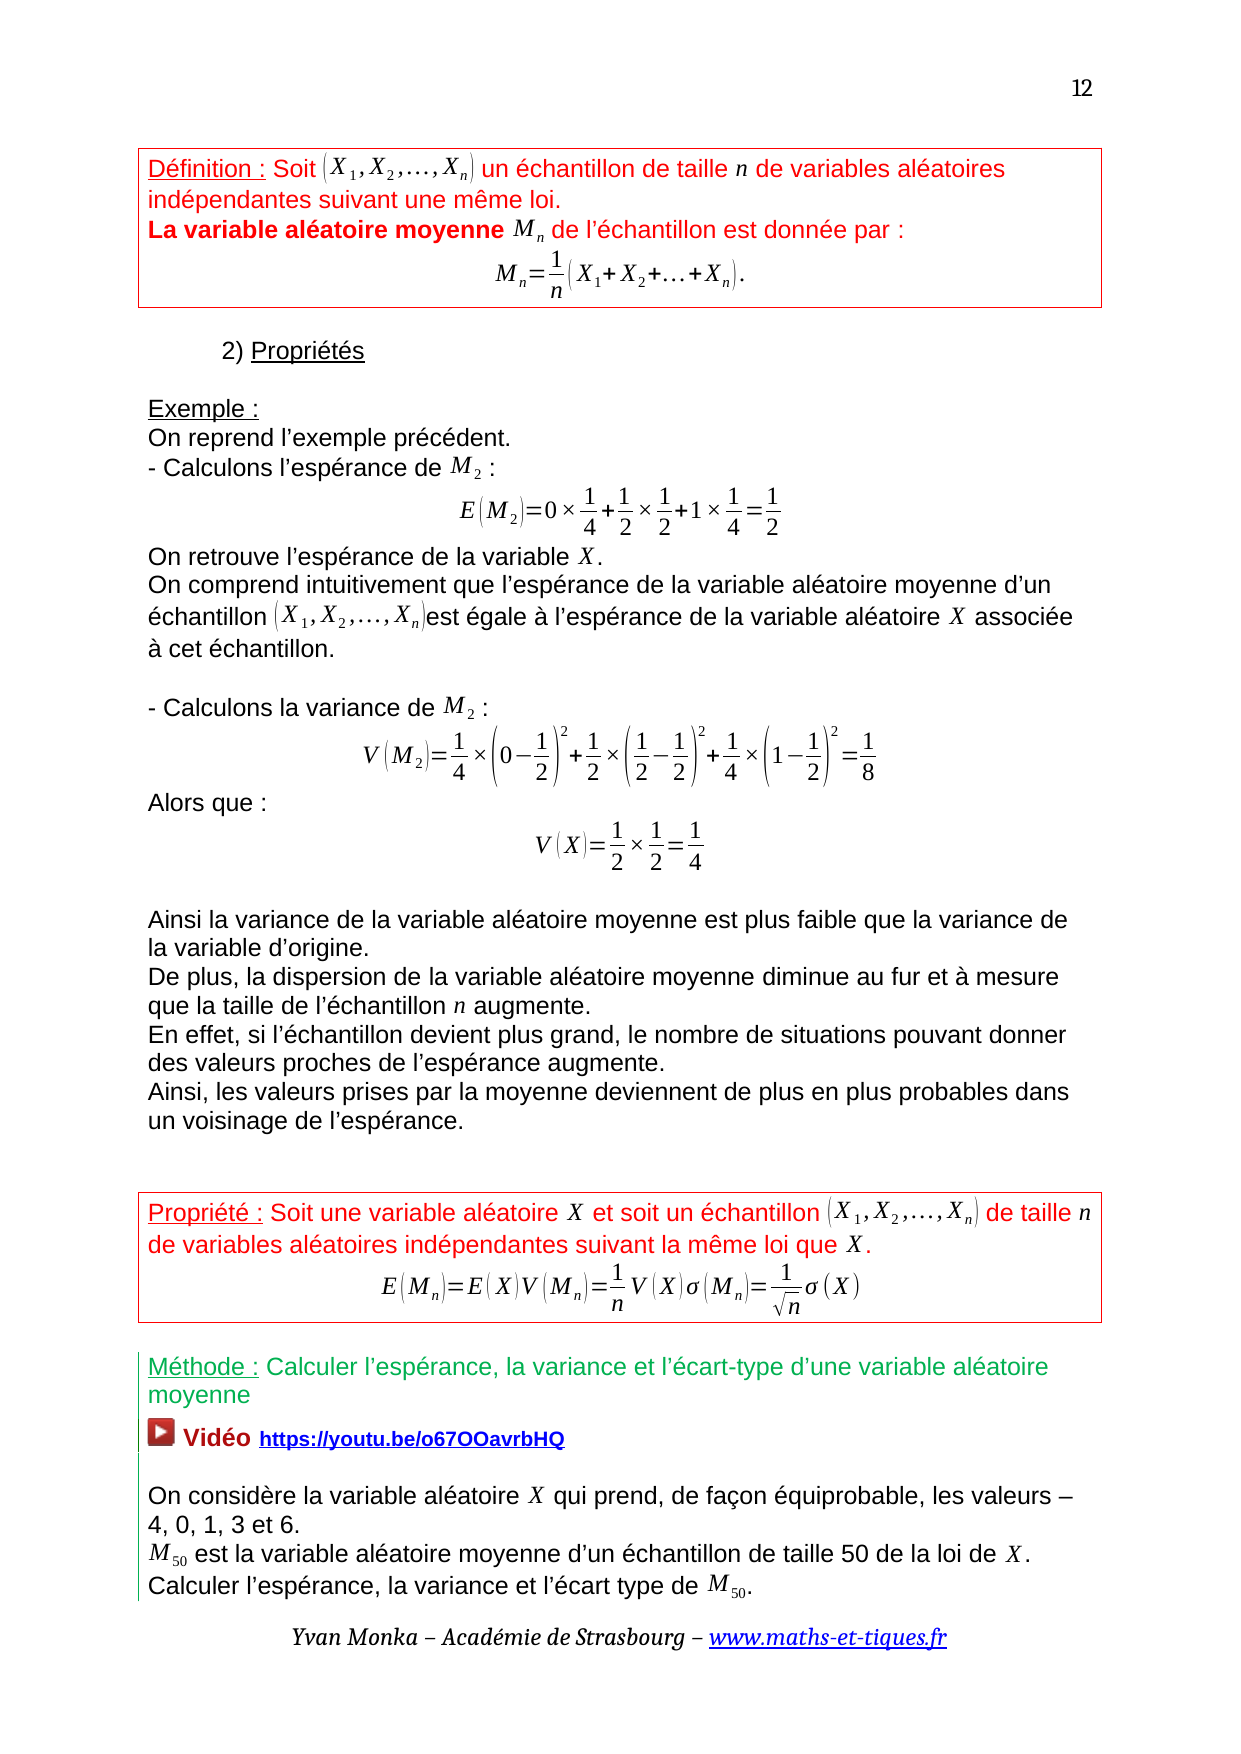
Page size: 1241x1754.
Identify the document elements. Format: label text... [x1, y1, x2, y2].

text Ainsi la variance de la variable aléatoire moyenne est plus faible que la variance de la variable d’origine. [148, 905, 1093, 962]
text est la variable aléatoire moyenne d’un échantillon de taille 50 de la loi de . [148, 1539, 1093, 1570]
text 2) Propriétés [148, 336, 1093, 365]
text En effet, si l’échantillon devient plus grand, le nombre de situations pouvant donner des valeurs proches de l’espérance augmente. [148, 1020, 1093, 1077]
text On comprend intuitivement que l’espérance de la variable aléatoire moyenne d’un échantillon est égale à l’espérance de la variable aléatoire associée à cet échantillon. [148, 570, 1093, 663]
picture [147, 1418, 175, 1446]
text Calculer l’espérance, la variance et l’écart type de . [148, 1570, 1093, 1601]
text De plus, la dispersion de la variable aléatoire moyenne diminue au fur et à mesure que la taille de l’échantillon augmente. [148, 962, 1093, 1020]
text Vidéo https://youtu.be/o67OOavrbHQ [139, 1419, 1057, 1452]
text Définition : Soit un échantillon de taille de variables aléatoires indépendantes suivant une même loi. [139, 149, 1101, 214]
text Exemple : [148, 394, 1093, 423]
text Propriété : Soit une variable aléatoire et soit un échantillon de taille de variables aléatoires indépendantes suivant la même loi que . [139, 1193, 1101, 1259]
text - Calculons l’espérance de : [148, 451, 1093, 483]
text Méthode : Calculer l’espérance, la variance et l’écart-type d’une variable aléatoire moyenne [148, 1352, 1093, 1409]
text Ainsi, les valeurs prises par la moyenne deviennent de plus en plus probables dans un voisinage de l’espérance. [148, 1077, 1093, 1135]
text On retrouve l’espérance de la variable . [148, 542, 1093, 570]
text - Calculons la variance de : [148, 691, 1093, 723]
text On reprend l’exemple précédent. [148, 423, 1093, 451]
text On considère la variable aléatoire qui prend, de façon équiprobable, les valeurs –4, 0, 1, 3 et 6. [148, 1481, 1093, 1539]
text Alors que : [148, 788, 1093, 817]
text La variable aléatoire moyenne de l’échantillon est donnée par : [148, 214, 1093, 246]
